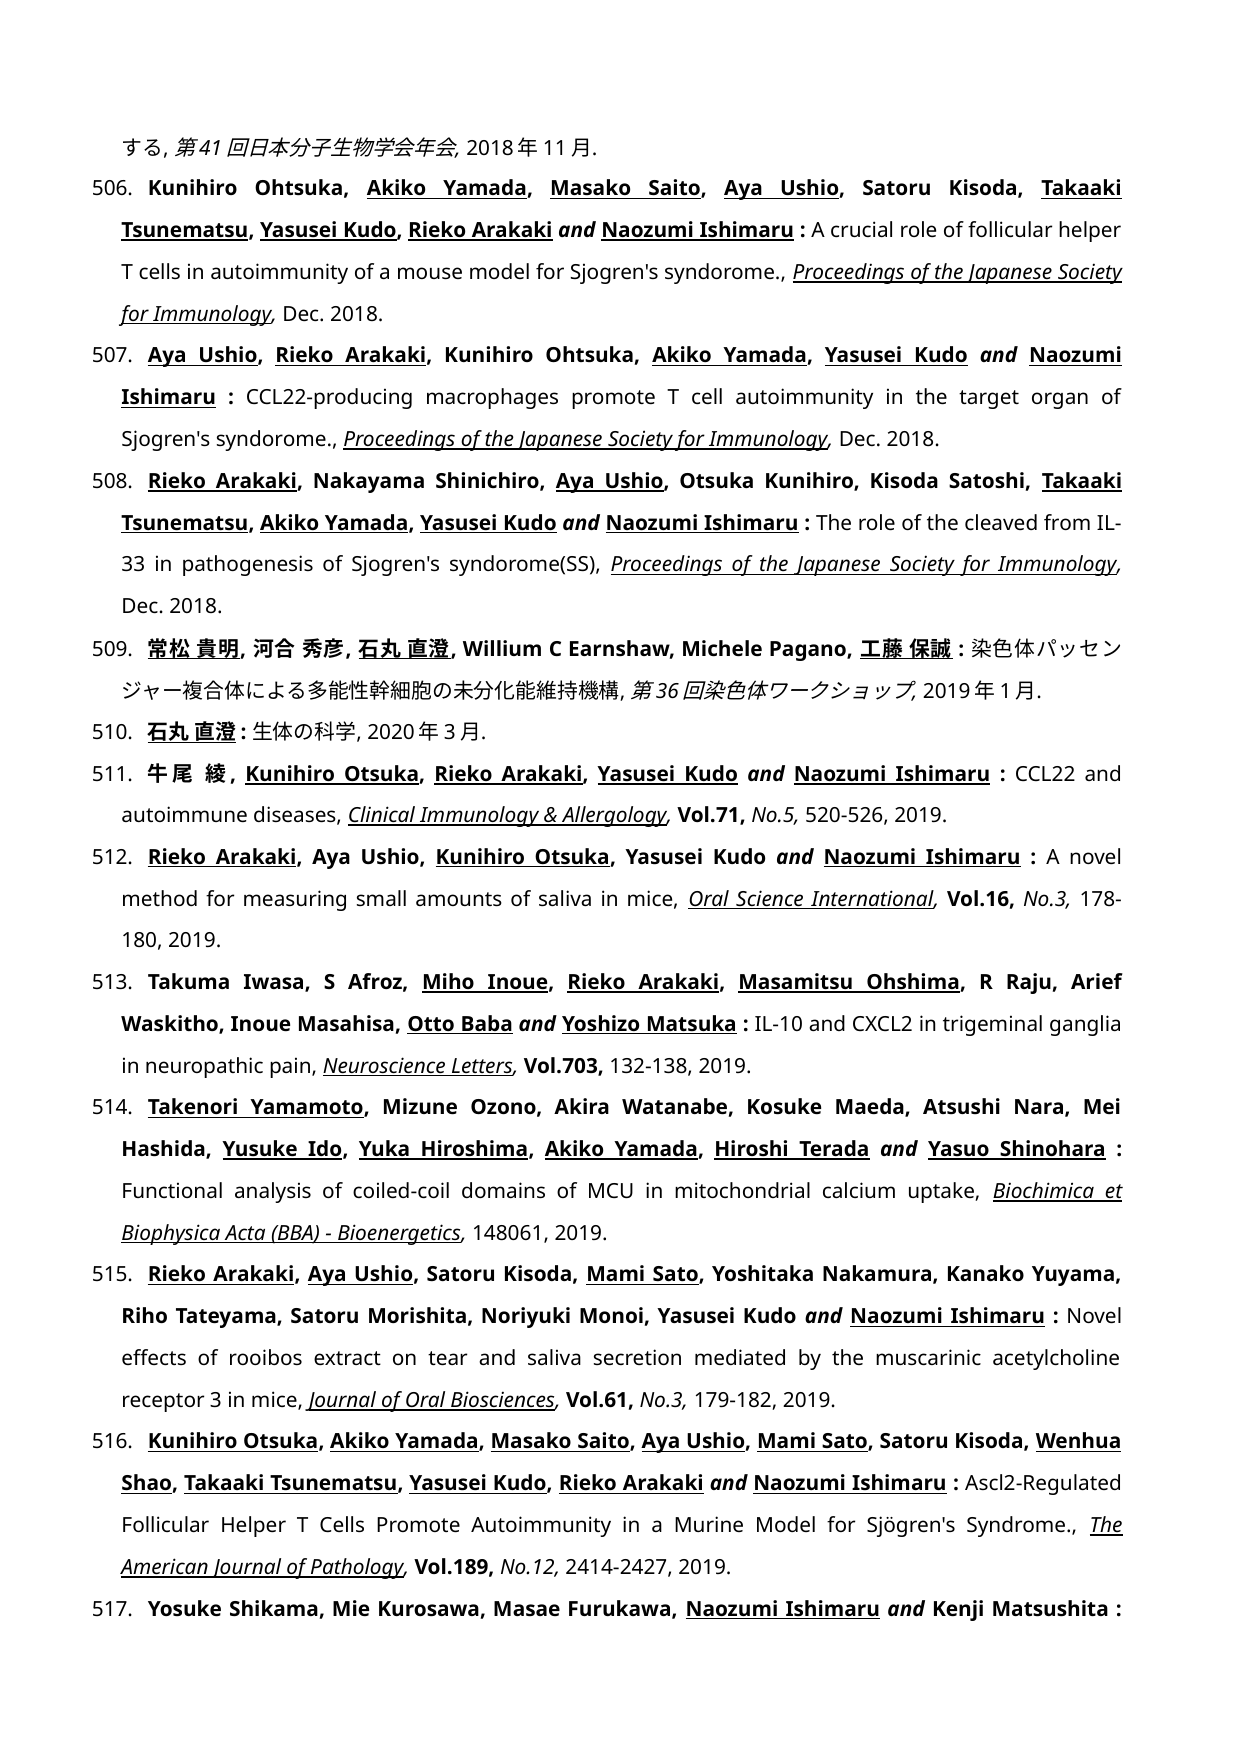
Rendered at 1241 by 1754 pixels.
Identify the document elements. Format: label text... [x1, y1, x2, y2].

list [92, 125, 1122, 167]
list Kunihiro Otsuka, Akiko Yamada, Masako Saito, Aya Ushio, Mami Sato, Satoru Kisoda, Wenhua Shao, Takaaki Tsunematsu, Yasusei Kudo, Rieko Arakaki and Naozumi Ishimaru : Ascl2-Regulated Follicular Helper T Cells Promote Autoimmunity in a Murine Model for Sjögren's Syndrome., The American Journal of Pathology, Vol.189, No.12, 2414-2427, 2019. [92, 1420, 1122, 1587]
list 牛尾 綾, Kunihiro Otsuka, Rieko Arakaki, Yasusei Kudo and Naozumi Ishimaru : CCL22 and autoimmune diseases, Clinical Immunology & Allergology, Vol.71, No.5, 520-526, 2019. [92, 752, 1122, 835]
list 石丸 直澄 : 生体の科学, 2020年3月. [92, 710, 1122, 752]
list Aya Ushio, Rieko Arakaki, Kunihiro Ohtsuka, Akiko Yamada, Yasusei Kudo and Naozumi Ishimaru : CCL22-producing macrophages promote T cell autoimmunity in the target organ of Sjogren's syndorome., Proceedings of the Japanese Society for Immunology, Dec. 2018. [92, 334, 1122, 459]
list Kunihiro Ohtsuka, Akiko Yamada, Masako Saito, Aya Ushio, Satoru Kisoda, Takaaki Tsunematsu, Yasusei Kudo, Rieko Arakaki and Naozumi Ishimaru : A crucial role of follicular helper T cells in autoimmunity of a mouse model for Sjogren's syndorome., Proceedings of the Japanese Society for Immunology, Dec. 2018. [92, 167, 1122, 334]
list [92, 1587, 1122, 1629]
list 常松 貴明, 河合 秀彦, 石丸 直澄, Willium C Earnshaw, Michele Pagano, 工藤 保誠 : 染色体パッセンジャー複合体による多能性幹細胞の未分化能維持機構, 第36回染色体ワークショップ, 2019年1月. [92, 626, 1122, 710]
list Takuma Iwasa, S Afroz, Miho Inoue, Rieko Arakaki, Masamitsu Ohshima, R Raju, Arief Waskitho, Inoue Masahisa, Otto Baba and Yoshizo Matsuka : IL-10 and CXCL2 in trigeminal ganglia in neuropathic pain, Neuroscience Letters, Vol.703, 132-138, 2019. [92, 961, 1122, 1086]
list Takenori Yamamoto, Mizune Ozono, Akira Watanabe, Kosuke Maeda, Atsushi Nara, Mei Hashida, Yusuke Ido, Yuka Hiroshima, Akiko Yamada, Hiroshi Terada and Yasuo Shinohara : Functional analysis of coiled-coil domains of MCU in mitochondrial calcium uptake, Biochimica et Biophysica Acta (BBA) - Bioenergetics, 148061, 2019. [92, 1086, 1122, 1253]
list Rieko Arakaki, Aya Ushio, Kunihiro Otsuka, Yasusei Kudo and Naozumi Ishimaru : A novel method for measuring small amounts of saliva in mice, Oral Science International, Vol.16, No.3, 178-180, 2019. [92, 835, 1122, 961]
list Rieko Arakaki, Nakayama Shinichiro, Aya Ushio, Otsuka Kunihiro, Kisoda Satoshi, Takaaki Tsunematsu, Akiko Yamada, Yasusei Kudo and Naozumi Ishimaru : The role of the cleaved from IL-33 in pathogenesis of Sjogren's syndorome(SS), Proceedings of the Japanese Society for Immunology, Dec. 2018. [92, 459, 1122, 626]
list Rieko Arakaki, Aya Ushio, Satoru Kisoda, Mami Sato, Yoshitaka Nakamura, Kanako Yuyama, Riho Tateyama, Satoru Morishita, Noriyuki Monoi, Yasusei Kudo and Naozumi Ishimaru : Novel effects of rooibos extract on tear and saliva secretion mediated by the muscarinic acetylcholine receptor 3 in mice, Journal of Oral Biosciences, Vol.61, No.3, 179-182, 2019. [92, 1253, 1122, 1420]
